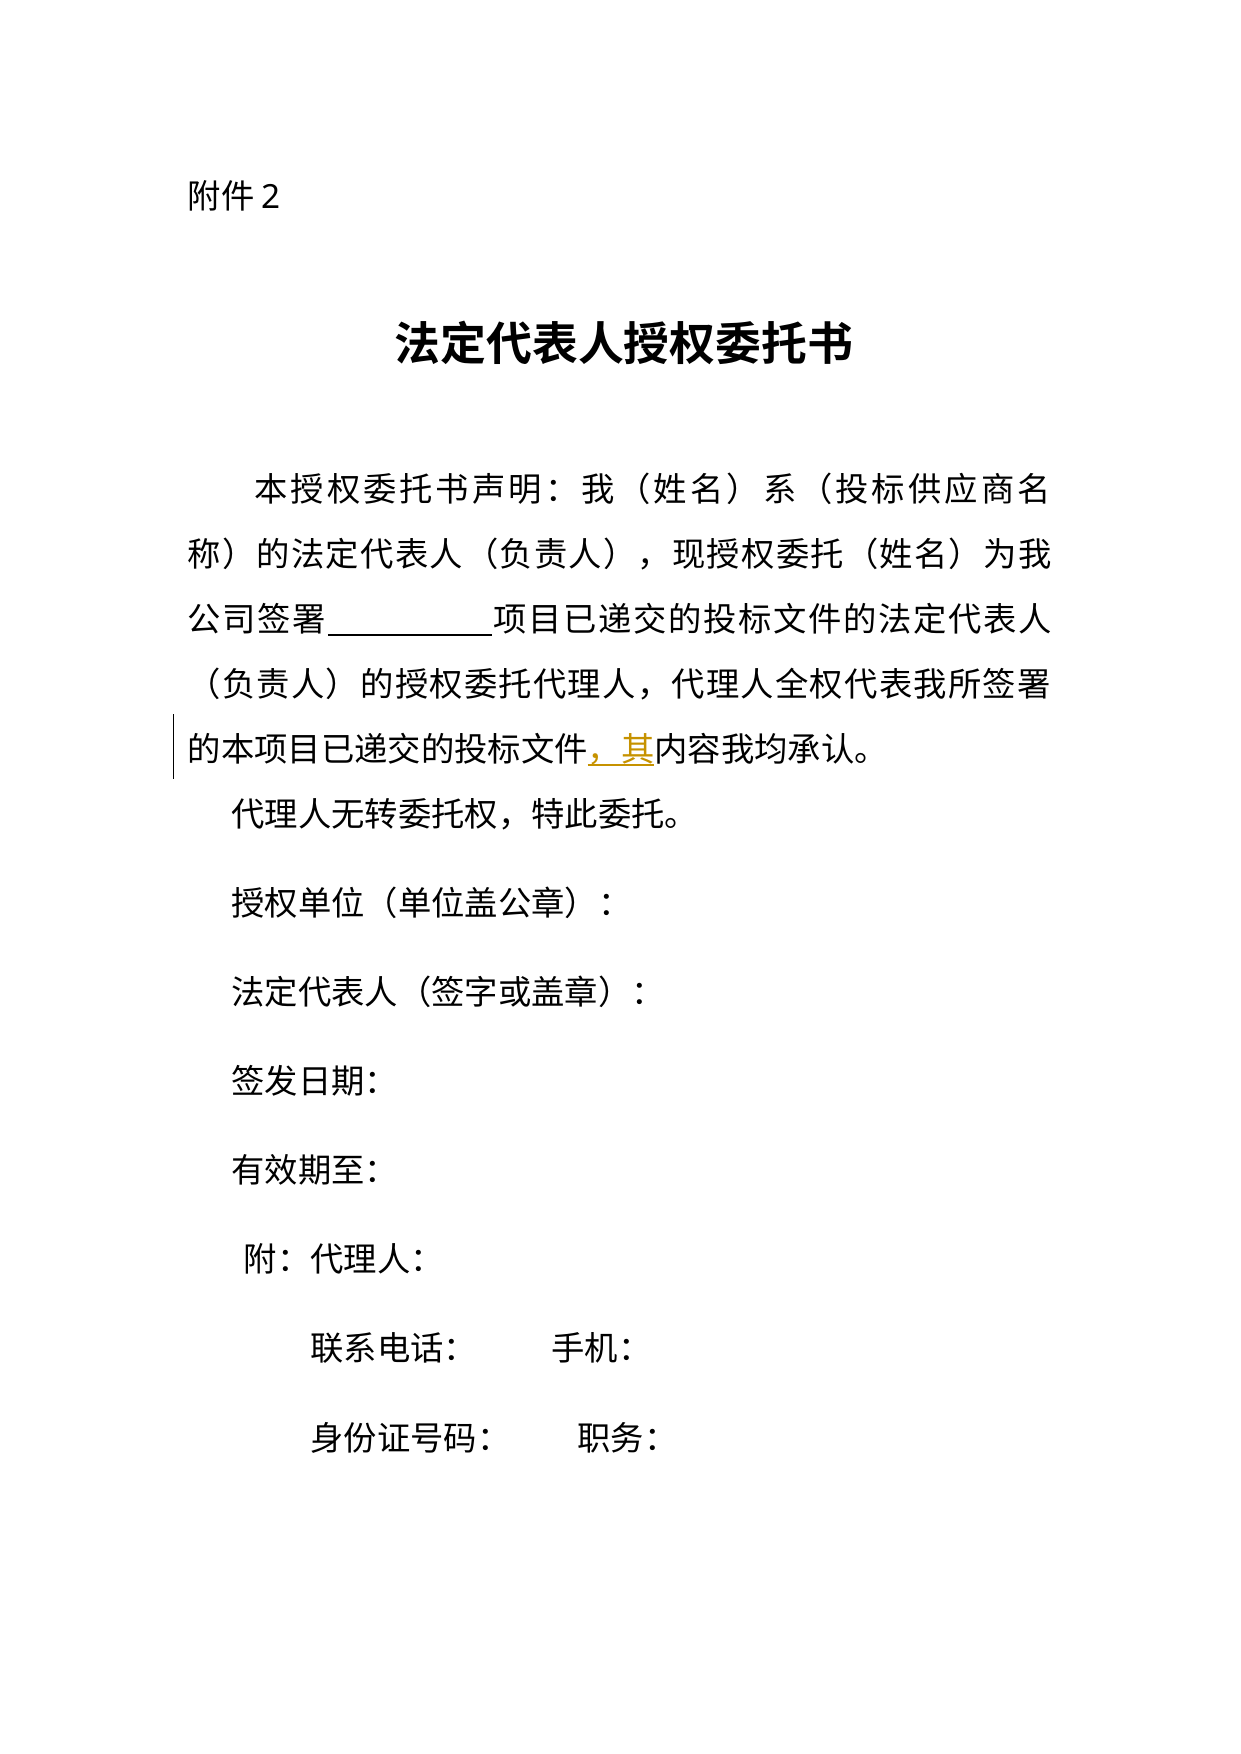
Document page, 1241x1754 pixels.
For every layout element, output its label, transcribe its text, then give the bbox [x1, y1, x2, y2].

text 本授权委托书声明：我（姓名）系（投标供应商名称）的法定代表人（负责人），现授权委托（姓名）为我公司签署 项目已递交的投标文件的法定代表人（负责人）的授权委托代理人，代理人全权代表我所签署的本项目已递交的投标文件内容我均承认。 [187, 454, 1053, 779]
text 身份证号码： 职务： [244, 1403, 1053, 1468]
text 法定代表人授权委托书 [187, 292, 1053, 389]
text 有效期至： [187, 1136, 1053, 1201]
text 附件2 [187, 162, 1053, 227]
text 附：代理人： [244, 1225, 1053, 1290]
text 联系电话： 手机： [244, 1314, 1053, 1379]
text 代理人无转委托权，特此委托。 [187, 779, 1053, 844]
text 授权单位（单位盖公章）： [187, 868, 1053, 933]
text 法定代表人（签字或盖章）： [187, 958, 1053, 1023]
text 签发日期： [187, 1047, 1053, 1112]
